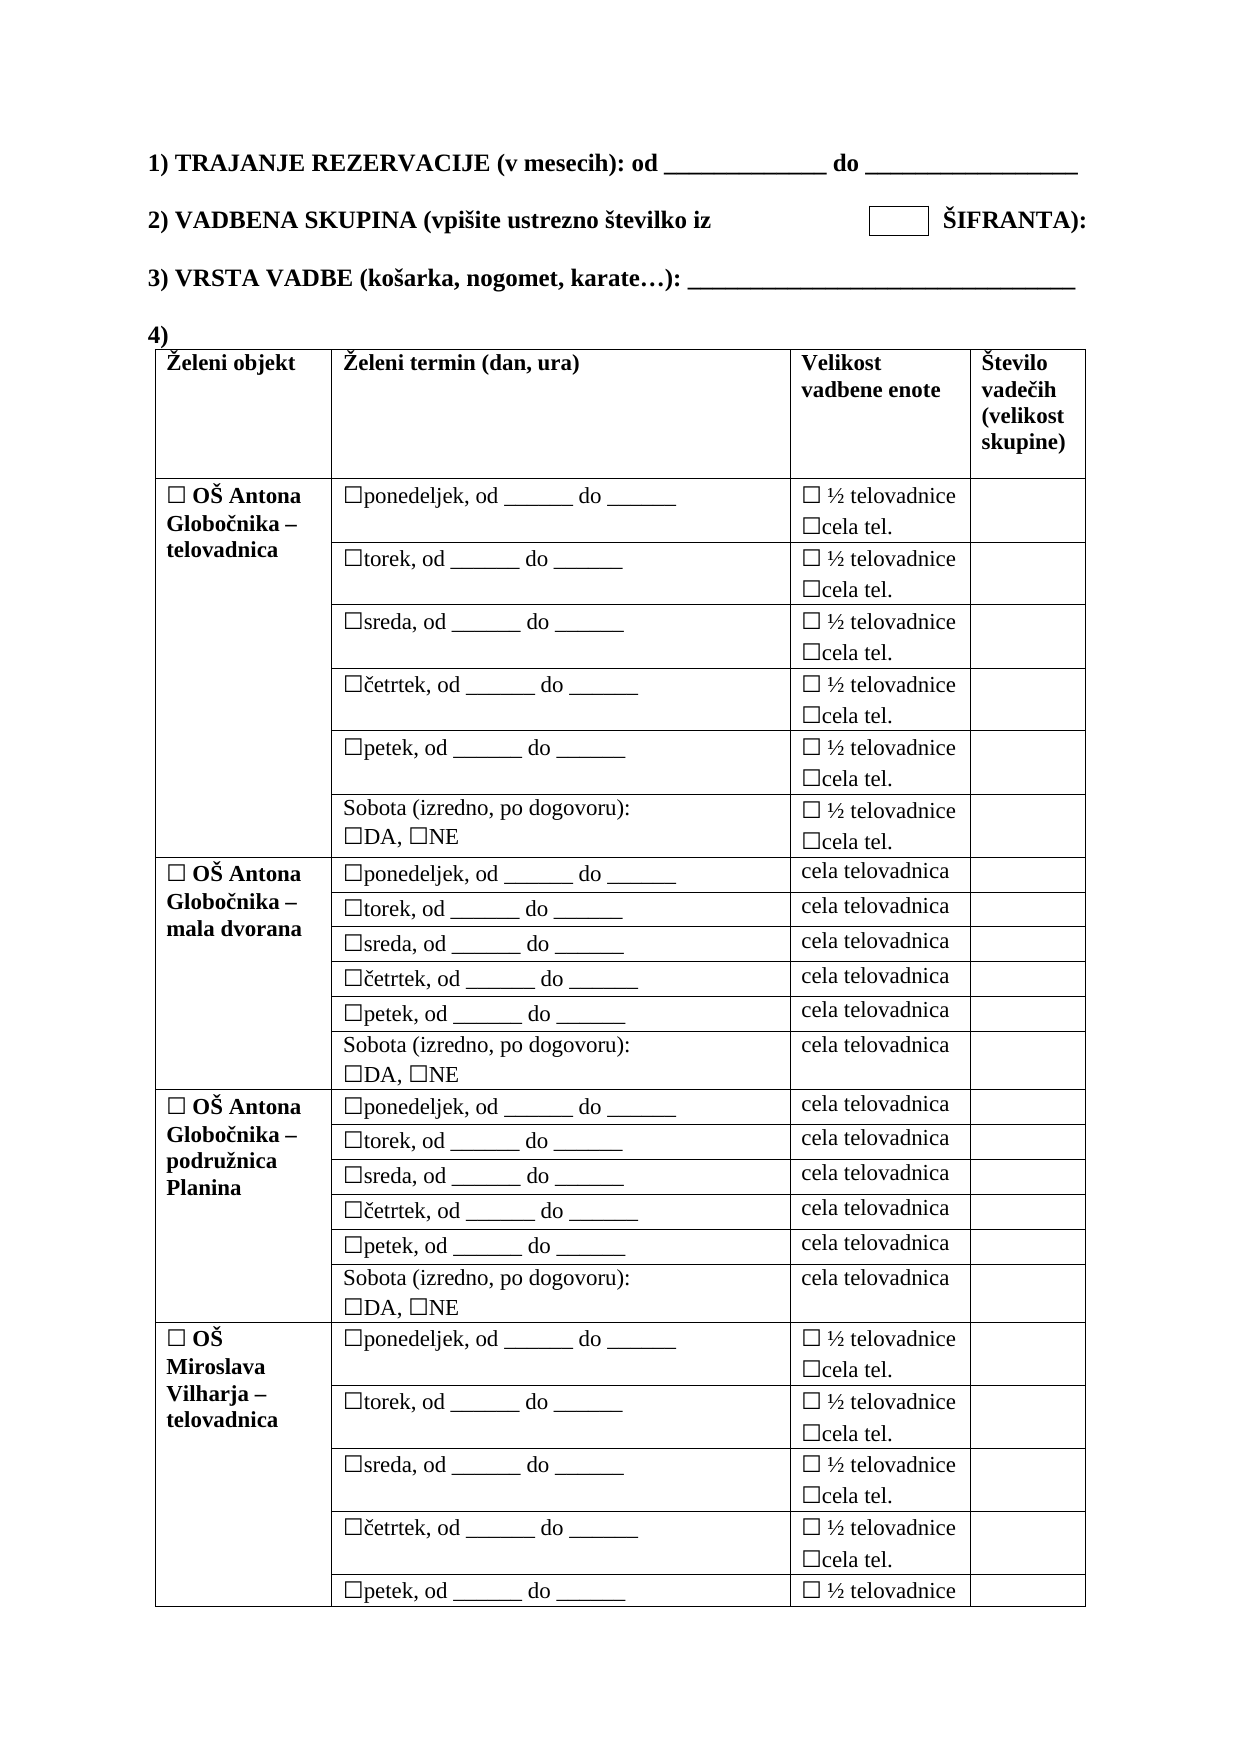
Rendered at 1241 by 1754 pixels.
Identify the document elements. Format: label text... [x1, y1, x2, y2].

table_cell [971, 997, 1085, 1031]
text 2) VADBENA SKUPINA (vpišite ustrezno številko iz ŠIFRANTA): [148, 205, 869, 234]
table_cell sreda, od ______ do ______ [332, 1449, 790, 1511]
table_cell [971, 1323, 1085, 1385]
table_cell ½ telovadnice cela tel. [791, 1386, 970, 1448]
table_cell [971, 731, 1085, 793]
table_cell [971, 927, 1085, 961]
table_cell ponedeljek, od ______ do ______ [332, 1323, 790, 1385]
table_header Želeni objekt [156, 350, 331, 478]
table_cell [971, 479, 1085, 541]
table_cell ½ telovadnice cela tel. [791, 479, 970, 541]
table_cell torek, od ______ do ______ [332, 893, 790, 926]
table_cell OŠ Antona Globočnika – mala dvorana [156, 858, 331, 1089]
table_cell [971, 543, 1085, 604]
table_cell [971, 1575, 1085, 1606]
table_cell ½ telovadnice cela tel. [791, 1512, 970, 1574]
table_cell cela telovadnica [791, 858, 970, 891]
table_cell sreda, od ______ do ______ [332, 1160, 790, 1194]
table_header [870, 207, 928, 235]
table_header Število vadečih (velikost skupine) [971, 350, 1085, 478]
table_cell Sobota (izredno, po dogovoru): DA, NE [332, 1265, 790, 1322]
table_cell [971, 1265, 1085, 1322]
table_cell [971, 962, 1085, 996]
table_cell cela telovadnica [791, 927, 970, 961]
table_cell cela telovadnica [791, 997, 970, 1031]
table_cell [971, 1032, 1085, 1089]
table_cell [971, 858, 1085, 891]
table_cell [971, 1090, 1085, 1124]
table_cell ponedeljek, od ______ do ______ [332, 1090, 790, 1124]
table_cell petek, od ______ do ______ [332, 997, 790, 1031]
table_cell Sobota (izredno, po dogovoru): DA, NE [332, 1032, 790, 1089]
table_cell ½ telovadnice cela tel. [791, 795, 970, 856]
table_cell cela telovadnica [791, 1090, 970, 1124]
table_cell petek, od ______ do ______ [332, 731, 790, 793]
table_cell cela telovadnica [791, 1125, 970, 1159]
table_cell cela telovadnica [791, 1032, 970, 1089]
table_cell OŠ Antona Globočnika – telovadnica [156, 479, 331, 856]
table_cell petek, od ______ do ______ [332, 1230, 790, 1263]
table_cell cela telovadnica [791, 893, 970, 926]
table_cell ½ telovadnice cela tel. [791, 605, 970, 667]
table_cell torek, od ______ do ______ [332, 1125, 790, 1159]
table_cell [971, 795, 1085, 856]
table_cell četrtek, od ______ do ______ [332, 1512, 790, 1574]
table_cell [971, 1386, 1085, 1448]
table_cell [971, 1449, 1085, 1511]
table_cell ponedeljek, od ______ do ______ [332, 479, 790, 541]
table_cell sreda, od ______ do ______ [332, 927, 790, 961]
table_cell ½ telovadnice cela tel. [791, 731, 970, 793]
table_cell četrtek, od ______ do ______ [332, 1195, 790, 1229]
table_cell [332, 1575, 790, 1606]
table_cell ½ telovadnice cela tel. [791, 543, 970, 604]
table_cell ½ telovadnice cela tel. [791, 669, 970, 730]
table_cell sreda, od ______ do ______ [332, 605, 790, 667]
table_cell ponedeljek, od ______ do ______ [332, 858, 790, 891]
table_cell ½ telovadnice cela tel. [791, 1323, 970, 1385]
table_cell [971, 1160, 1085, 1194]
table_cell cela telovadnica [791, 1230, 970, 1263]
table_cell cela telovadnica [791, 1195, 970, 1229]
table_cell [971, 1195, 1085, 1229]
table_cell [971, 893, 1085, 926]
text 2) VADBENA SKUPINA (vpišite ustrezno številko iz ŠIFRANTA): [929, 205, 1093, 234]
table_cell Sobota (izredno, po dogovoru): DA, NE [332, 795, 790, 856]
text 3) VRSTA VADBE (košarka, nogomet, karate…): _______________________________ [148, 263, 1093, 291]
table_cell cela telovadnica [791, 1160, 970, 1194]
table_cell [971, 1125, 1085, 1159]
table_cell cela telovadnica [791, 962, 970, 996]
table_header Velikost vadbene enote [791, 350, 970, 478]
table_cell [971, 669, 1085, 730]
table_cell [971, 605, 1085, 667]
text 1) TRAJANJE REZERVACIJE (v mesecih): od _____________ do _________________ [148, 148, 1093, 176]
table_cell OŠ Antona Globočnika – podružnica Planina [156, 1090, 331, 1322]
table_cell torek, od ______ do ______ [332, 1386, 790, 1448]
table_cell ½ telovadnice cela tel. [791, 1449, 970, 1511]
table_cell OŠ Miroslava Vilharja – telovadnica [156, 1323, 331, 1606]
text 4) [148, 320, 1093, 349]
table_header Želeni termin (dan, ura) [332, 350, 790, 478]
table_cell četrtek, od ______ do ______ [332, 962, 790, 996]
table_cell torek, od ______ do ______ [332, 543, 790, 604]
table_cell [791, 1575, 970, 1606]
table_cell četrtek, od ______ do ______ [332, 669, 790, 730]
table_cell [971, 1512, 1085, 1574]
table_cell cela telovadnica [791, 1265, 970, 1322]
table_cell [971, 1230, 1085, 1263]
